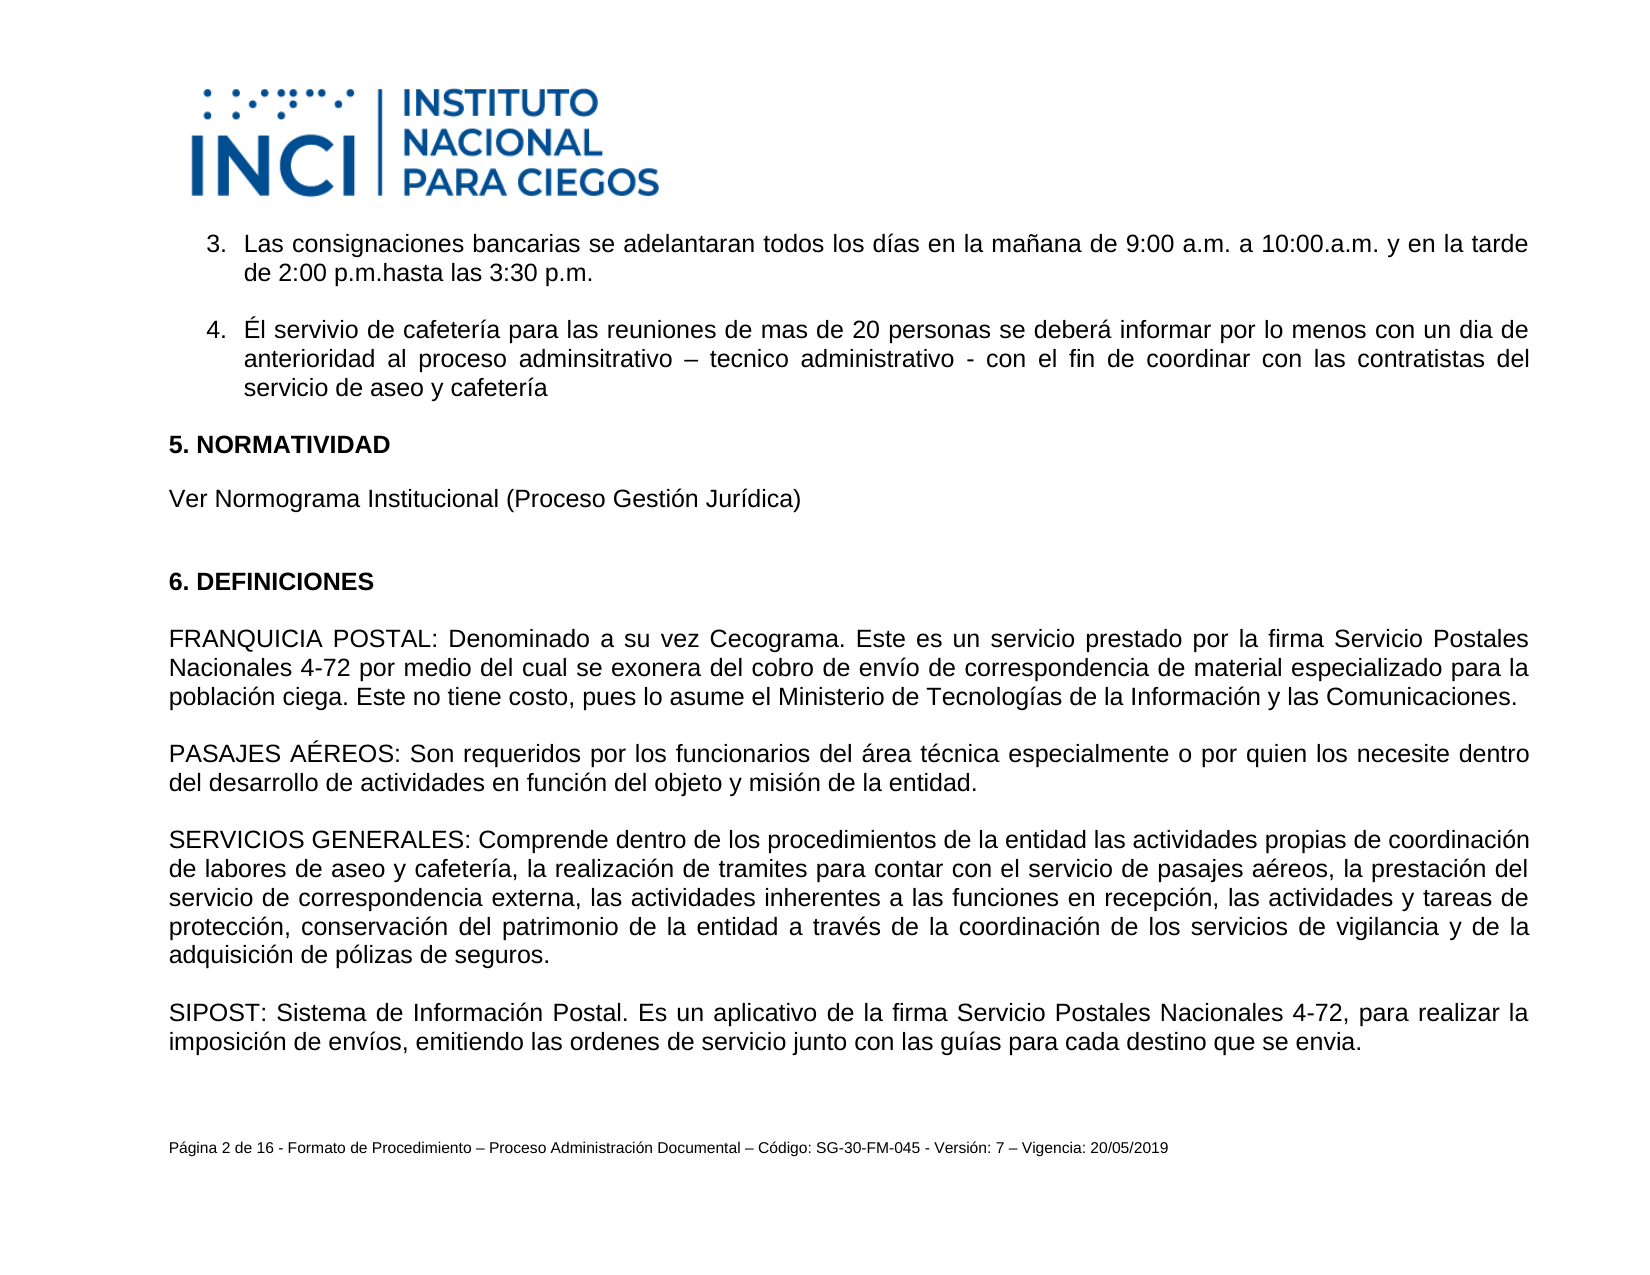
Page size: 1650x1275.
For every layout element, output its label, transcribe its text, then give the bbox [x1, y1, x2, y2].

picture [168, 73, 694, 201]
text PASAJES AÉREOS: Son requeridos por los funcionarios del área técnica especialmente o por quien los necesite dentro del desarrollo de actividades en función del objeto y misión de la entidad. [168, 739, 1532, 797]
subtitle Él servivio de cafetería para las reuniones de mas de 20 personas se deberá informar por lo menos con un dia de anterioridad al proceso adminsitrativo – tecnico administrativo - con el fin de coordinar con las contratistas del servicio de aseo y cafetería [206, 315, 1532, 402]
text FRANQUICIA POSTAL: Denominado a su vez Cecograma. Este es un servicio prestado por la firma Servicio Postales Nacionales 4-72 por medio del cual se exonera del cobro de envío de correspondencia de material especializado para la población ciega. Este no tiene costo, pues lo asume el Ministerio de Tecnologías de la Información y las Comunicaciones. [168, 624, 1532, 710]
text Ver Normograma Institucional (Proceso Gestión Jurídica) [168, 484, 1532, 513]
subtitle 6. DEFINICIONES [168, 567, 1532, 595]
text 5. NORMATIVIDAD [168, 430, 1532, 459]
subtitle Las consignaciones bancarias se adelantaran todos los días en la mañana de 9:00 a.m. a 10:00.a.m. y en la tarde de 2:00 p.m.hasta las 3:30 p.m. [206, 229, 1532, 287]
text SERVICIOS GENERALES: Comprende dentro de los procedimientos de la entidad las actividades propias de coordinación de labores de aseo y cafetería, la realización de tramites para contar con el servicio de pasajes aéreos, la prestación del servicio de correspondencia externa, las actividades inherentes a las funciones en recepción, las actividades y tareas de protección, conservación del patrimonio de la entidad a través de la coordinación de los servicios de vigilancia y de la adquisición de pólizas de seguros. [168, 825, 1532, 969]
text SIPOST: Sistema de Información Postal. Es un aplicativo de la firma Servicio Postales Nacionales 4-72, para realizar la imposición de envíos, emitiendo las ordenes de servicio junto con las guías para cada destino que se envia. [168, 998, 1532, 1055]
